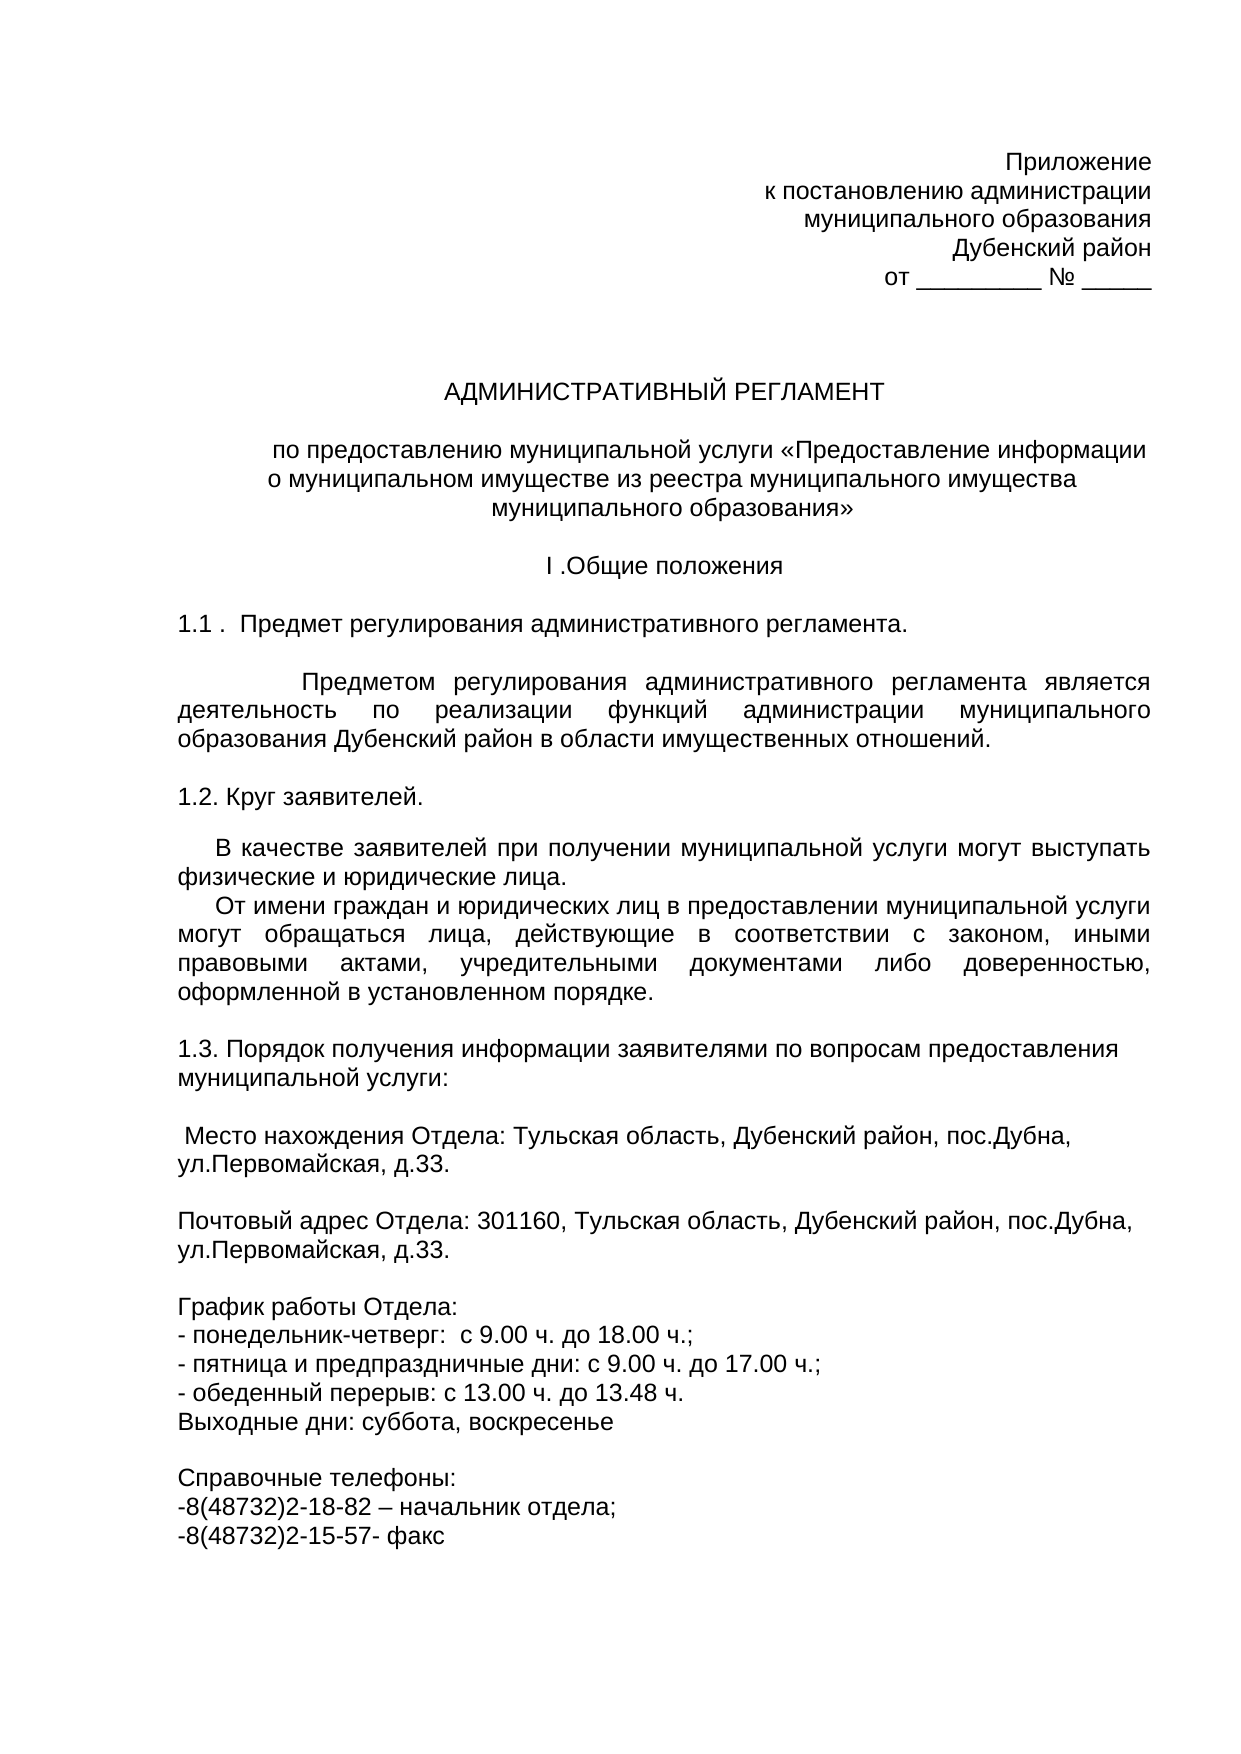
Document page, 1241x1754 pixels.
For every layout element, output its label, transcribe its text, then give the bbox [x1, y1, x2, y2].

list Дубенский район [177, 233, 1152, 262]
text 1.2. Круг заявителей. [177, 782, 1152, 811]
list к постановлению администрации [177, 176, 1152, 204]
list Приложение [177, 147, 1152, 176]
text - пятница и предпраздничные дни: с 9.00 ч. до 17.00 ч.; [177, 1349, 1152, 1378]
list от _________ № _____ [177, 262, 1152, 291]
text - понедельник-четверг: с 9.00 ч. до 18.00 ч.; [177, 1320, 1152, 1349]
text -8(48732)2-18-82 – начальник отдела; [177, 1492, 1152, 1521]
text -8(48732)2-15-57- факс [177, 1521, 1152, 1578]
text График работы Отдела: [177, 1292, 1152, 1320]
text Справочные телефоны: [177, 1463, 1152, 1492]
text по предоставлению муниципальной услуги «Предоставление информации о муниципальном имуществе из реестра муниципального имущества муниципального образования» [193, 435, 1152, 521]
text 1.3. Порядок получения информации заявителями по вопросам предоставления муниципальной услуги: [177, 1034, 1152, 1092]
text 1.1 . Предмет регулирования административного регламента. [177, 608, 1152, 637]
list От имени граждан и юридических лиц в предоставлении муниципальной услуги могут обращаться лица, действующие в соответствии с законом, иными правовыми актами, учредительными документами либо доверенностью, оформленной в установленном порядке. [177, 891, 1152, 1006]
list муниципального образования [177, 204, 1152, 233]
text - обеденный перерыв: с 13.00 ч. до 13.48 ч. Выходные дни: суббота, воскресенье [177, 1378, 1152, 1463]
text Почтовый адрес Отдела: 301160, Тульская область, Дубенский район, пос.Дубна, ул.Первомайская, д.33. [177, 1206, 1152, 1292]
text АДМИНИСТРАТИВНЫЙ РЕГЛАМЕНТ [177, 377, 1152, 406]
text Место нахождения Отдела: Тульская область, Дубенский район, пос.Дубна, ул.Первомайская, д.33. [177, 1121, 1152, 1206]
text Предметом регулирования административного регламента является деятельность по реализации функций администрации муниципального образования Дубенский район в области имущественных отношений. [177, 666, 1152, 753]
text I .Общие положения [177, 551, 1152, 579]
list В качестве заявителей при получении муниципальной услуги могут выступать физические и юридические лица. [177, 833, 1152, 891]
